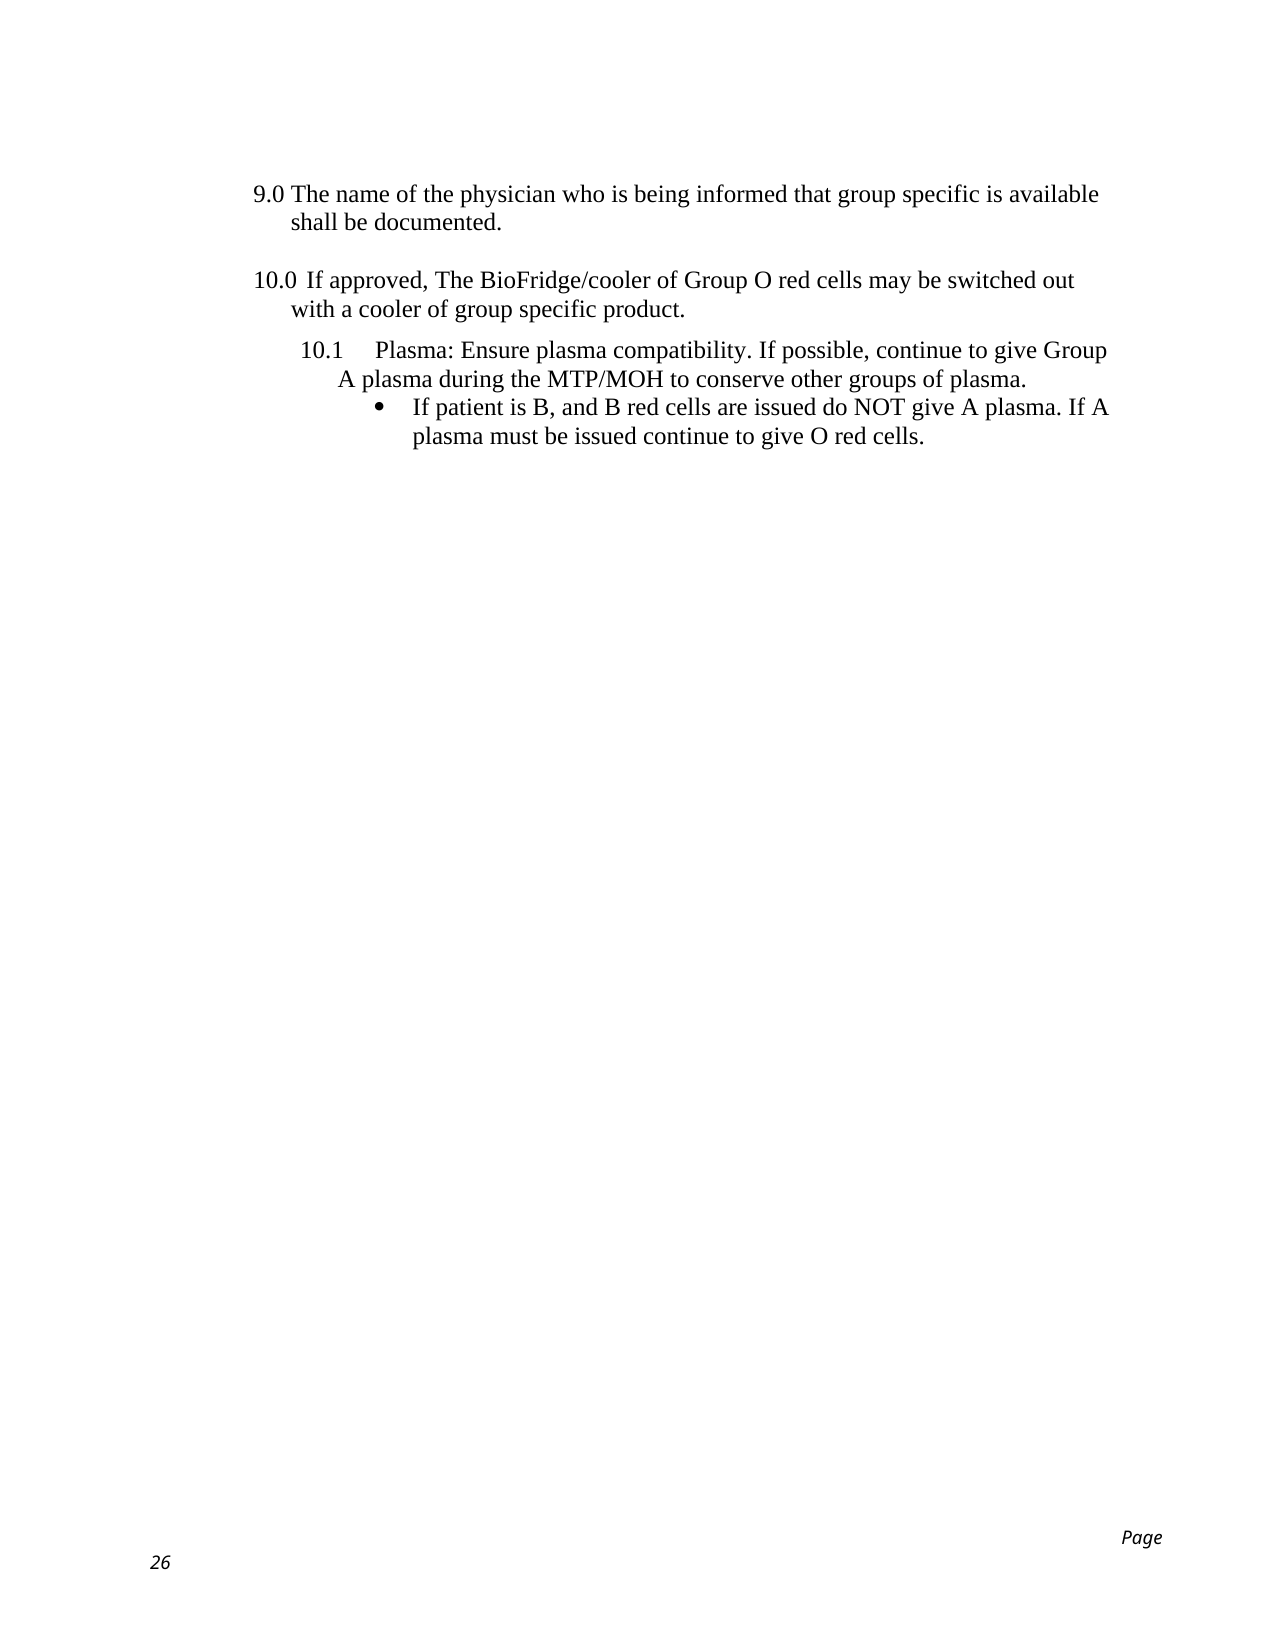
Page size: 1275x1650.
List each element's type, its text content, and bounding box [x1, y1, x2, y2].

list If patient is B, and B red cells are issued do NOT give A plasma. If A plasma must be issued continue to give O red cells. [375, 392, 1125, 450]
list If approved, The BioFridge/cooler of Group O red cells may be switched out with a cooler of group specific product. [253, 265, 1125, 322]
list The name of the physician who is being informed that group specific is available shall be documented. [253, 179, 1125, 236]
list Plasma: Ensure plasma compatibility. If possible, continue to give Group A plasma during the MTP/MOH to conserve other groups of plasma. [300, 335, 1125, 392]
